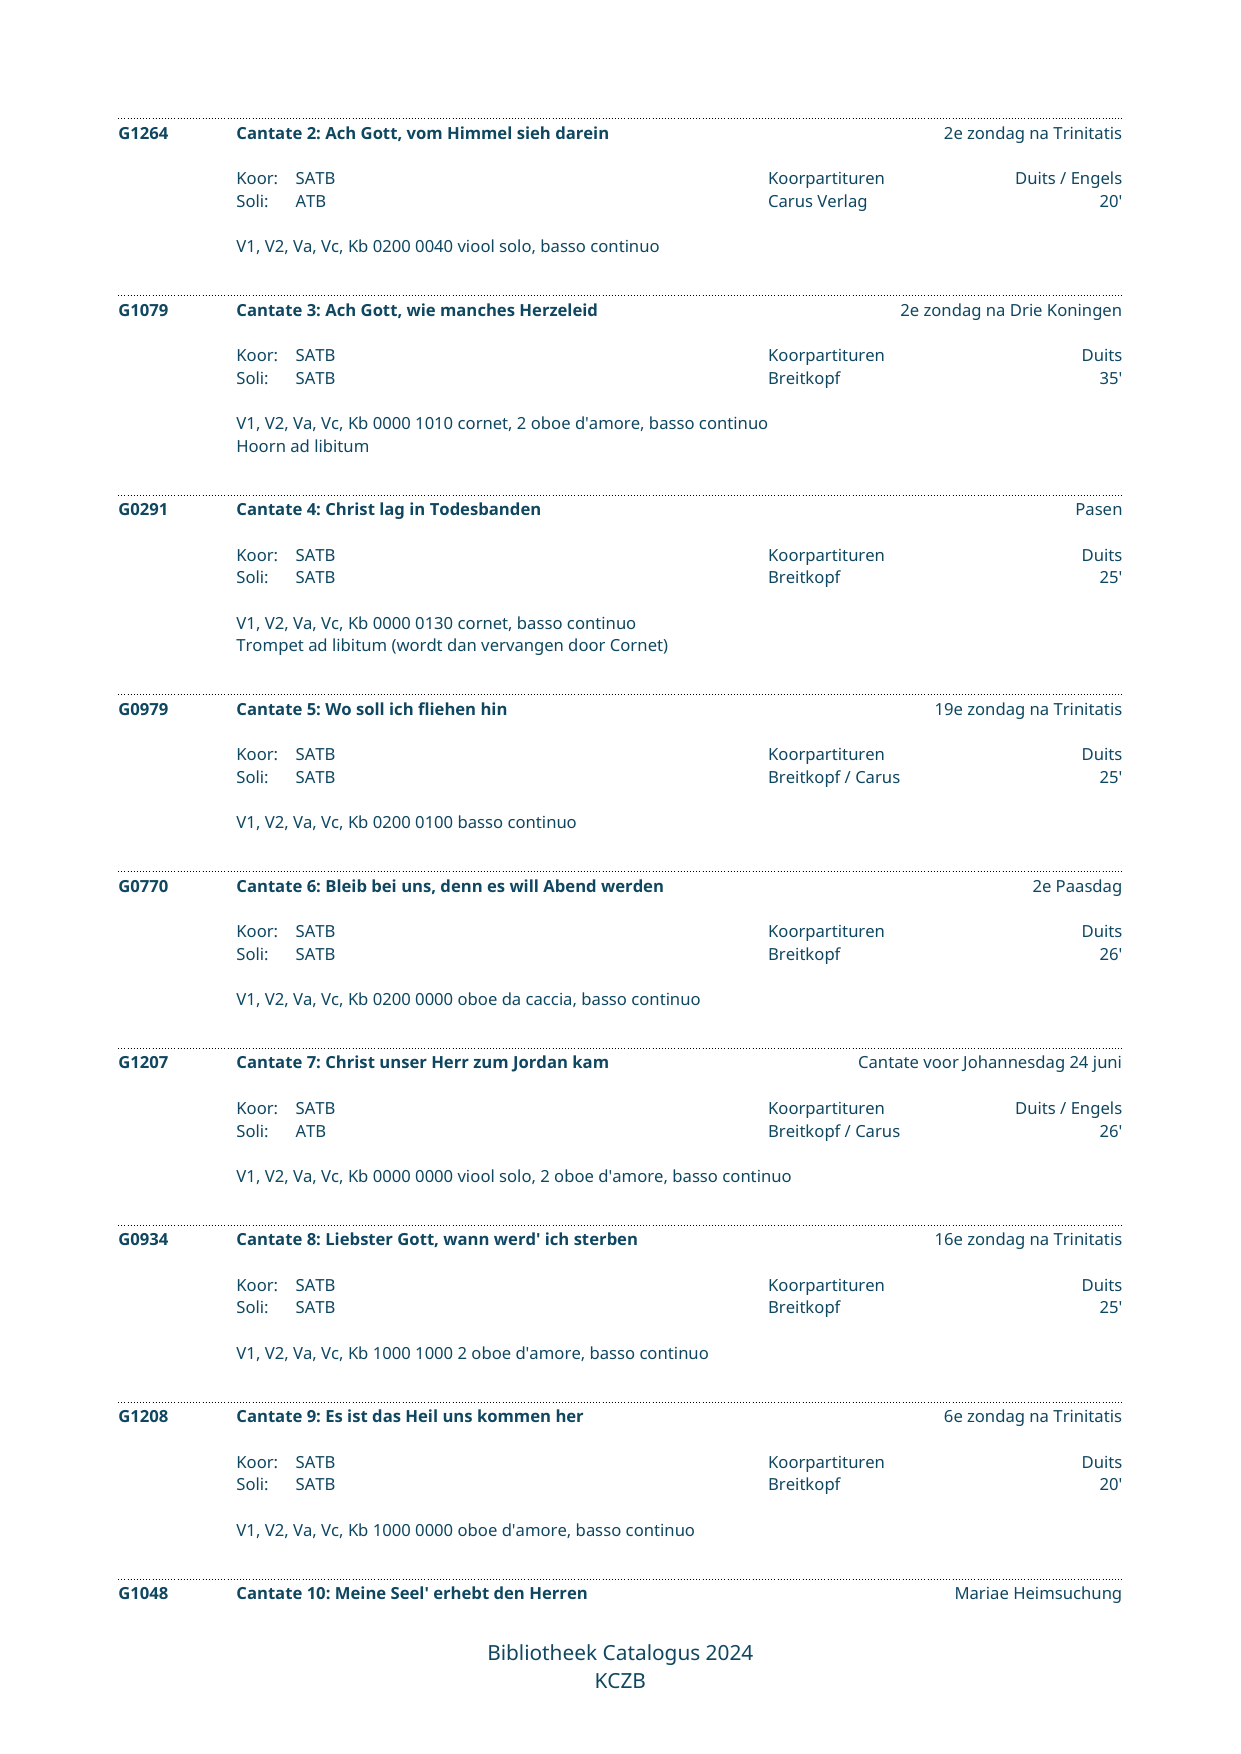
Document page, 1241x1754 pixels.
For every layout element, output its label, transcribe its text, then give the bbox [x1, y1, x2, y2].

subtitle G0934 Cantate 8: Liebster Gott, wann werd' ich sterben 16e zondag na Trinitatis [118, 1225, 1122, 1251]
text V1, V2, Va, Vc, Kb 0200 0100 basso continuo [118, 811, 1122, 833]
text Koor: SATB Koorpartituren Duits [118, 919, 1122, 942]
text Soli: SATB Breitkopf 25' [118, 1296, 1122, 1319]
text Koor: SATB Koorpartituren Duits / Engels [118, 1096, 1122, 1119]
text Trompet ad libitum (wordt dan vervangen door Cornet) [118, 634, 1122, 657]
text Soli: SATB Breitkopf 26' [118, 942, 1122, 965]
subtitle G1264 Cantate 2: Ach Gott, vom Himmel sieh darein 2e zondag na Trinitatis [118, 118, 1122, 144]
subtitle G0291 Cantate 4: Christ lag in Todesbanden Pasen [118, 494, 1122, 520]
subtitle G0979 Cantate 5: Wo soll ich fliehen hin 19e zondag na Trinitatis [118, 694, 1122, 720]
text V1, V2, Va, Vc, Kb 1000 0000 oboe d'amore, basso continuo [118, 1518, 1122, 1541]
text Koor: SATB Koorpartituren Duits [118, 1273, 1122, 1296]
text Soli: ATB Carus Verlag 20' [118, 189, 1122, 212]
text Soli: SATB Breitkopf 20' [118, 1473, 1122, 1496]
text V1, V2, Va, Vc, Kb 0200 0000 oboe da caccia, basso continuo [118, 988, 1122, 1010]
text Koor: SATB Koorpartituren Duits / Engels [118, 167, 1122, 189]
subtitle G1207 Cantate 7: Christ unser Herr zum Jordan kam Cantate voor Johannesdag 24 juni [118, 1048, 1122, 1074]
text Koor: SATB Koorpartituren Duits [118, 343, 1122, 366]
text V1, V2, Va, Vc, Kb 0000 0130 cornet, basso continuo [118, 611, 1122, 634]
text Soli: SATB Breitkopf 35' [118, 366, 1122, 389]
subtitle G1208 Cantate 9: Es ist das Heil uns kommen her 6e zondag na Trinitatis [118, 1402, 1122, 1427]
text Soli: ATB Breitkopf / Carus 26' [118, 1119, 1122, 1142]
subtitle G0770 Cantate 6: Bleib bei uns, denn es will Abend werden 2e Paasdag [118, 871, 1122, 897]
subtitle G1048 Cantate 10: Meine Seel' erhebt den Herren Mariae Heimsuchung [118, 1578, 1122, 1604]
text Koor: SATB Koorpartituren Duits [118, 1450, 1122, 1473]
text Soli: SATB Breitkopf 25' [118, 566, 1122, 588]
text V1, V2, Va, Vc, Kb 1000 1000 2 oboe d'amore, basso continuo [118, 1341, 1122, 1364]
text Soli: SATB Breitkopf / Carus 25' [118, 765, 1122, 788]
text Hoorn ad libitum [118, 434, 1122, 457]
text Koor: SATB Koorpartituren Duits [118, 743, 1122, 765]
text V1, V2, Va, Vc, Kb 0000 0000 viool solo, 2 oboe d'amore, basso continuo [118, 1164, 1122, 1187]
text Koor: SATB Koorpartituren Duits [118, 543, 1122, 566]
text V1, V2, Va, Vc, Kb 0200 0040 viool solo, basso continuo [118, 235, 1122, 257]
subtitle G1079 Cantate 3: Ach Gott, wie manches Herzeleid 2e zondag na Drie Koningen [118, 295, 1122, 321]
text V1, V2, Va, Vc, Kb 0000 1010 cornet, 2 oboe d'amore, basso continuo [118, 412, 1122, 434]
